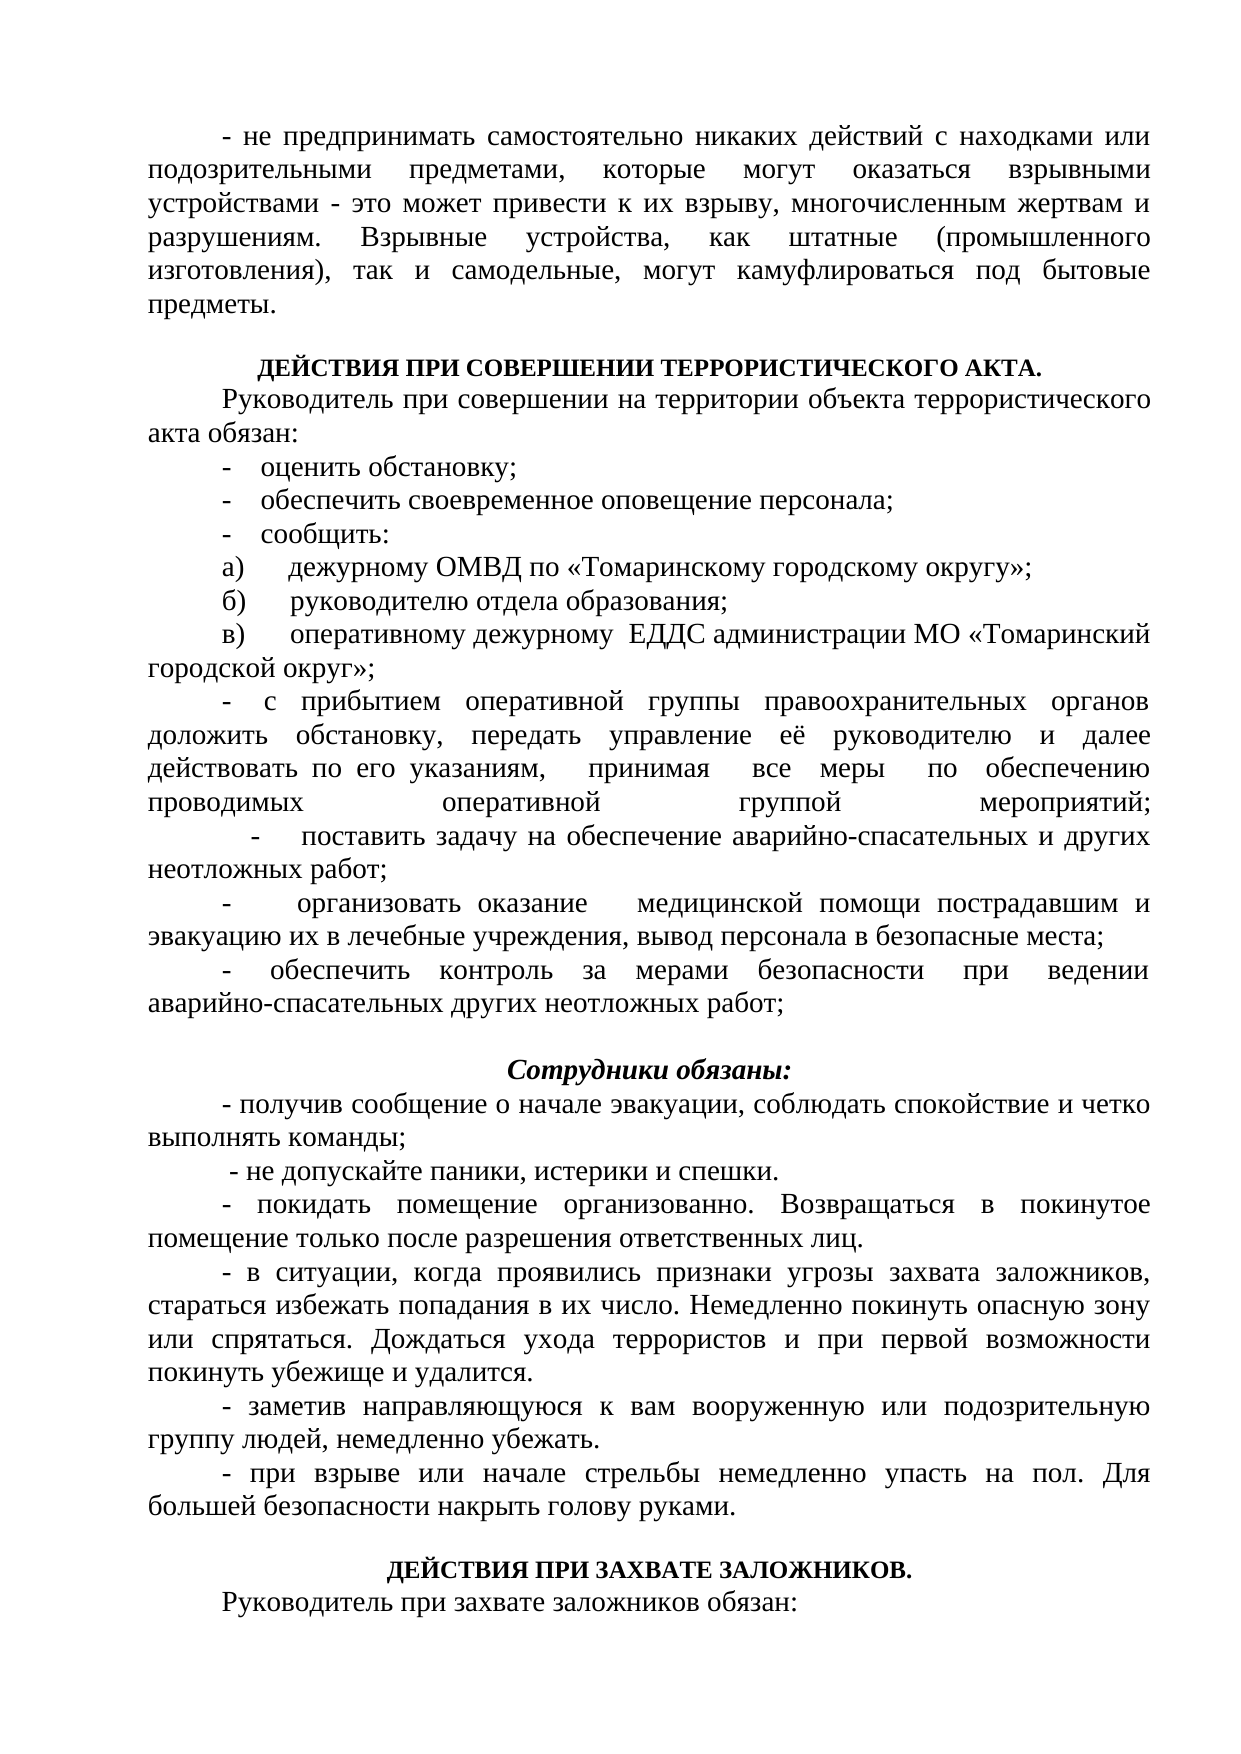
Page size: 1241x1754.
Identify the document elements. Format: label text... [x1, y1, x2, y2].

text б) руководителю отдела образования; [148, 583, 1152, 616]
text - покидать помещение организованно. Возвращаться в покинутое помещение только после разрешения ответственных лиц. [148, 1187, 1152, 1254]
text - в ситуации, когда проявились признаки угрозы захвата заложников, стараться избежать попадания в их число. Немедленно покинуть опасную зону или спрятаться. Дождаться ухода террористов и при первой возможности покинуть убежище и удалится. [148, 1254, 1152, 1388]
text Сотрудники обязаны: [148, 1052, 1152, 1086]
text Руководитель при захвате заложников обязан: [148, 1584, 1152, 1618]
text Руководитель при совершении на территории объекта террористического акта обязан: [148, 382, 1152, 449]
text а) дежурному ОМВД по «Томаринскому городскому округу»; [148, 549, 1152, 583]
text - не предпринимать самостоятельно никаких действий с находками или подозрительными предметами, которые могут оказаться взрывными устройствами - это может привести к их взрыву, многочисленным жертвам и разрушениям. Взрывные устройства, как штатные (промышленного изготовления), так и самодельные, могут камуфлироваться под бытовые предметы. [148, 118, 1152, 319]
text ДЕЙСТВИЯ ПРИ СОВЕРШЕНИИ ТЕРРОРИСТИЧЕСКОГО АКТА. [148, 353, 1152, 382]
text в) оперативному дежурному ЕДДС администрации МО «Томаринский городской округ»; [148, 616, 1152, 683]
text - оценить обстановку; [148, 449, 1152, 482]
text - с прибытием оперативной группы правоохранительных органов доложить обстановку, передать управление её руководителю и далее действовать по его указаниям, принимая все меры по обеспечению проводимых оперативной группой мероприятий; - поставить задачу на обеспечение аварийно-спасательных и других неотложных работ; [148, 683, 1152, 885]
text - получив сообщение о начале эвакуации, соблюдать спокойствие и четко выполнять команды; [148, 1086, 1152, 1153]
text - обеспечить своевременное оповещение персонала; [148, 482, 1152, 516]
text - заметив направляющуюся к вам вооруженную или подозрительную группу людей, немедленно убежать. [148, 1388, 1152, 1455]
text - при взрыве или начале стрельбы немедленно упасть на пол. Для большей безопасности накрыть голову руками. [148, 1455, 1152, 1522]
text - обеспечить контроль за мерами безопасности при ведении аварийно-спасательных других неотложных работ; [148, 952, 1152, 1019]
text - сообщить: [148, 516, 1152, 549]
text - организовать оказание медицинской помощи пострадавшим и эвакуацию их в лечебные учреждения, вывод персонала в безопасные места; [148, 885, 1152, 952]
text - не допускайте паники, истерики и спешки. [148, 1153, 1152, 1187]
text ДЕЙСТВИЯ ПРИ ЗАХВАТЕ ЗАЛОЖНИКОВ. [148, 1556, 1152, 1584]
